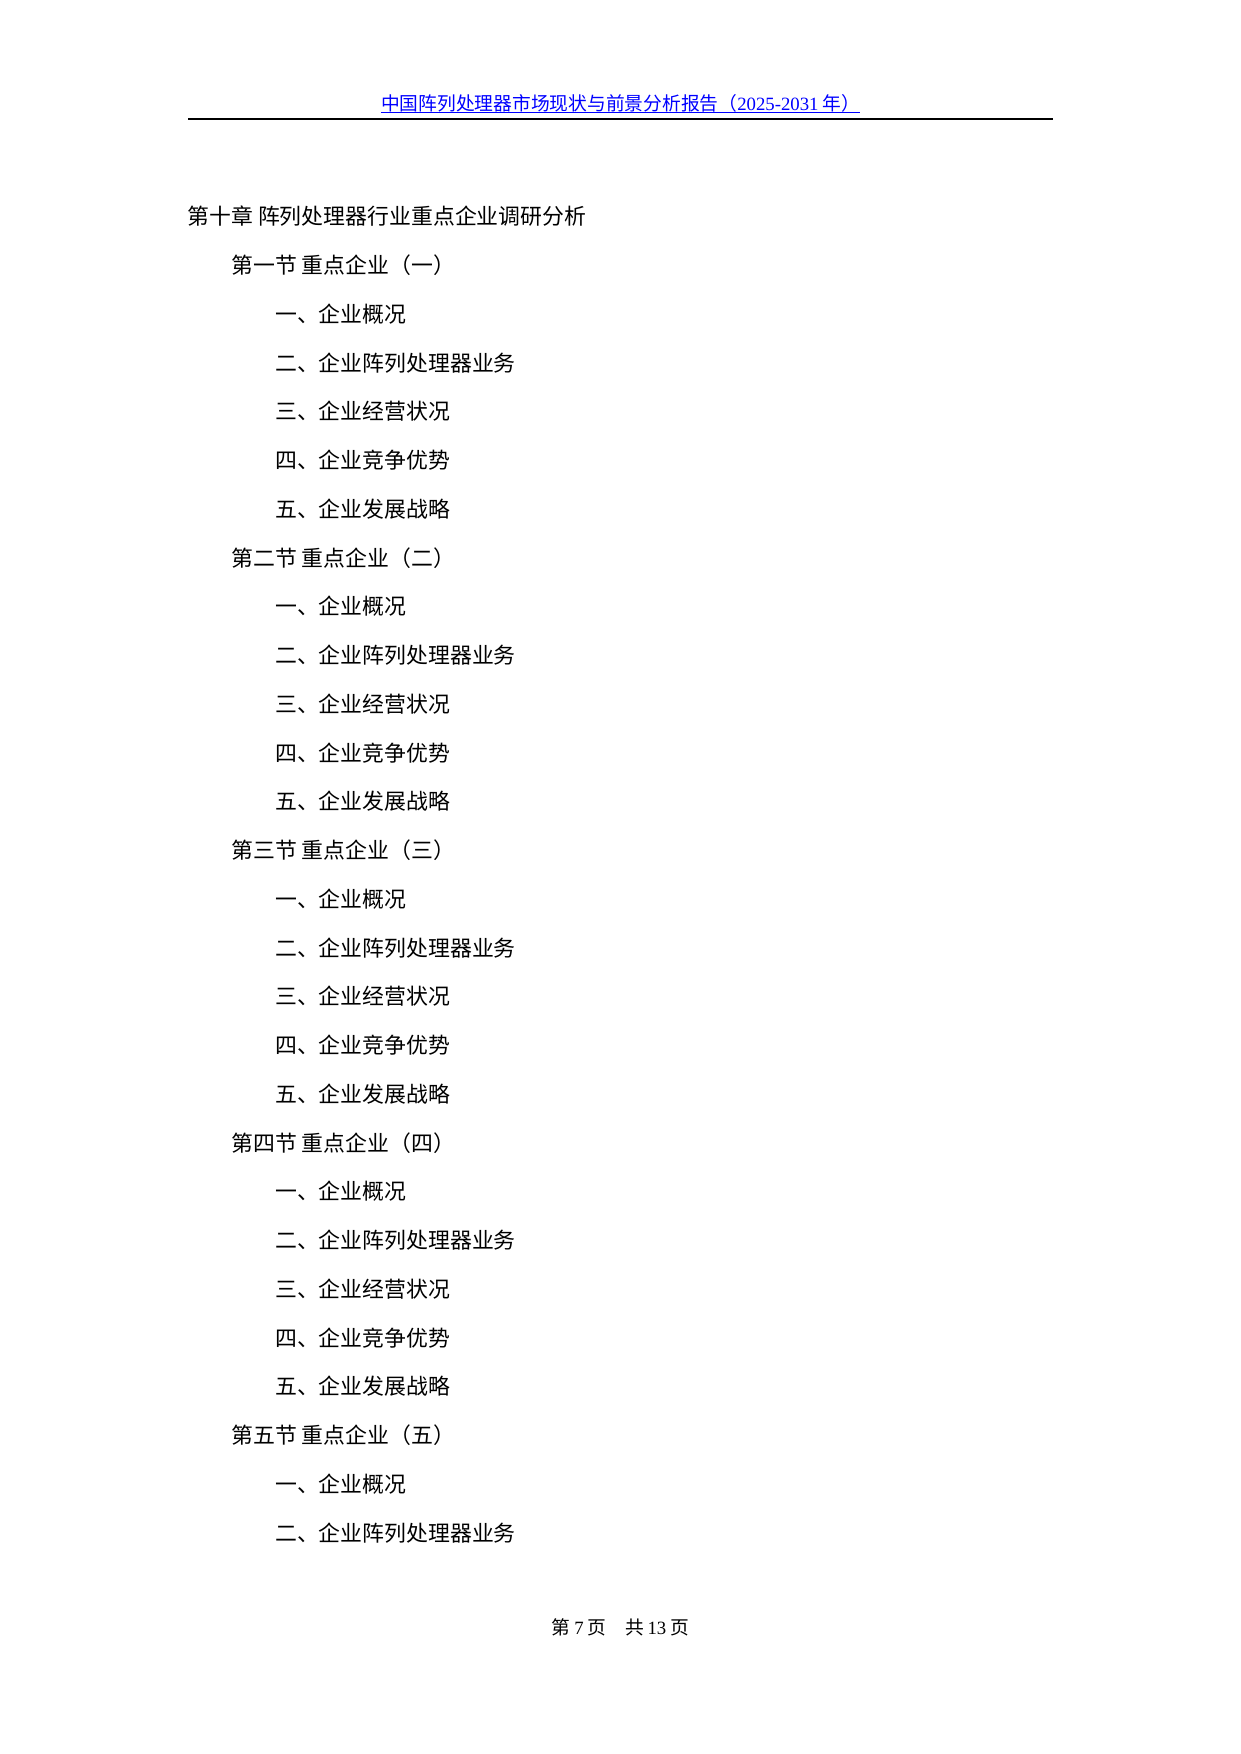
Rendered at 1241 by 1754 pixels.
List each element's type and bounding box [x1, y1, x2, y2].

text [187, 150, 1053, 1548]
